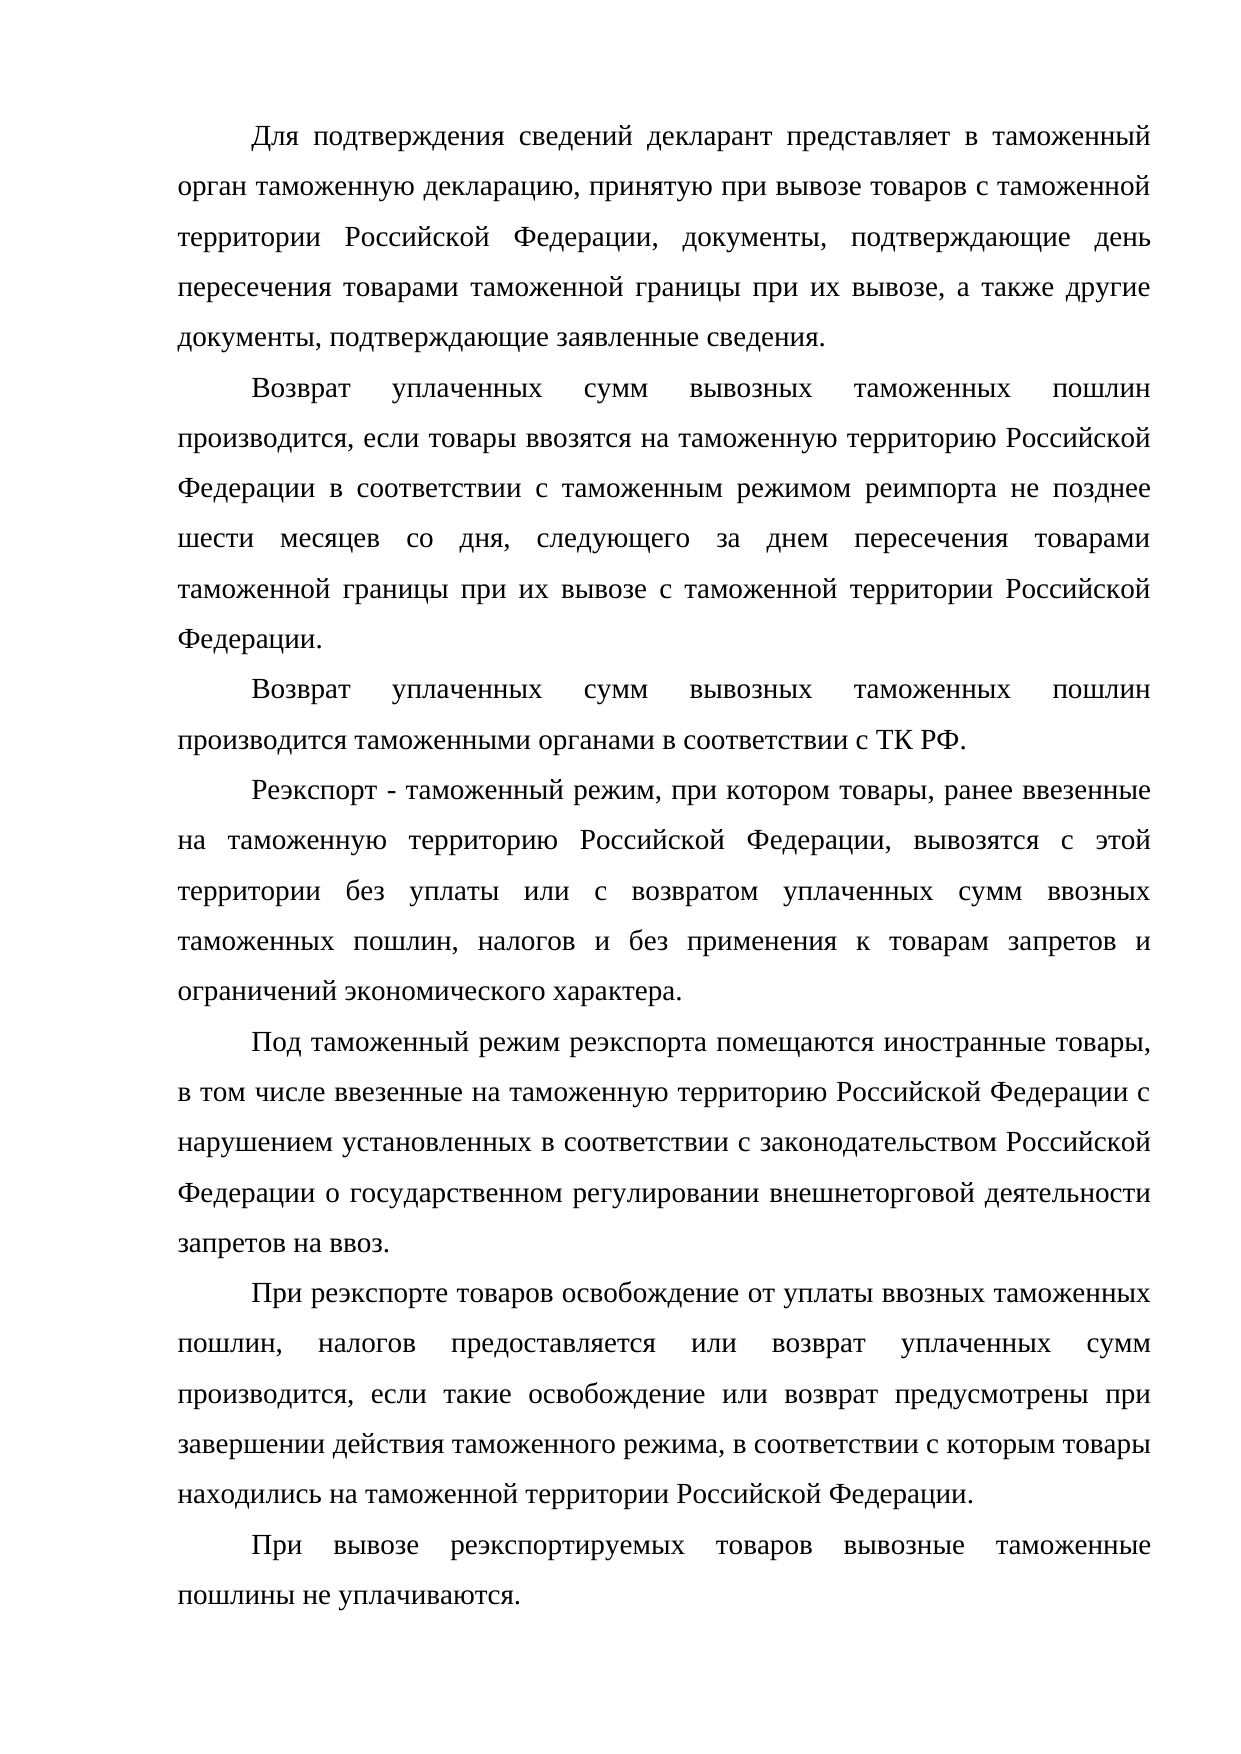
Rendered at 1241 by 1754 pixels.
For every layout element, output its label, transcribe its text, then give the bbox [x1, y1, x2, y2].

text Для подтверждения сведений декларант представляет в таможенный орган таможенную декларацию, принятую при вывозе товаров с таможенной территории Российской Федерации, документы, подтверждающие день пересечения товарами таможенной границы при их вывозе, а также другие документы, подтверждающие заявленные сведения. [177, 118, 1152, 353]
text При реэкспорте товаров освобождение от уплаты ввозных таможенных пошлин, налогов предоставляется или возврат уплаченных сумм производится, если такие освобождение или возврат предусмотрены при завершении действия таможенного режима, в соответствии с которым товары находились на таможенной территории Российской Федерации. [177, 1275, 1152, 1510]
text Возврат уплаченных сумм вывозных таможенных пошлин производится, если товары ввозятся на таможенную территорию Российской Федерации в соответствии с таможенным режимом реимпорта не позднее шести месяцев со дня, следующего за днем пересечения товарами таможенной границы при их вывозе с таможенной территории Российской Федерации. [177, 370, 1152, 655]
text Реэкспорт - таможенный режим, при котором товары, ранее ввезенные на таможенную территорию Российской Федерации, вывозятся с этой территории без уплаты или с возвратом уплаченных сумм ввозных таможенных пошлин, налогов и без применения к товарам запретов и ограничений экономического характера. [177, 772, 1152, 1007]
text При вывозе реэкспортируемых товаров вывозные таможенные пошлины не уплачиваются. [177, 1527, 1152, 1611]
text Возврат уплаченных сумм вывозных таможенных пошлин производится таможенными органами в соответствии с ТК РФ. [177, 672, 1152, 755]
text Под таможенный режим реэкспорта помещаются иностранные товары, в том числе ввезенные на таможенную территорию Российской Федерации с нарушением установленных в соответствии с законодательством Российской Федерации о государственном регулировании внешнеторговой деятельности запретов на ввоз. [177, 1024, 1152, 1258]
